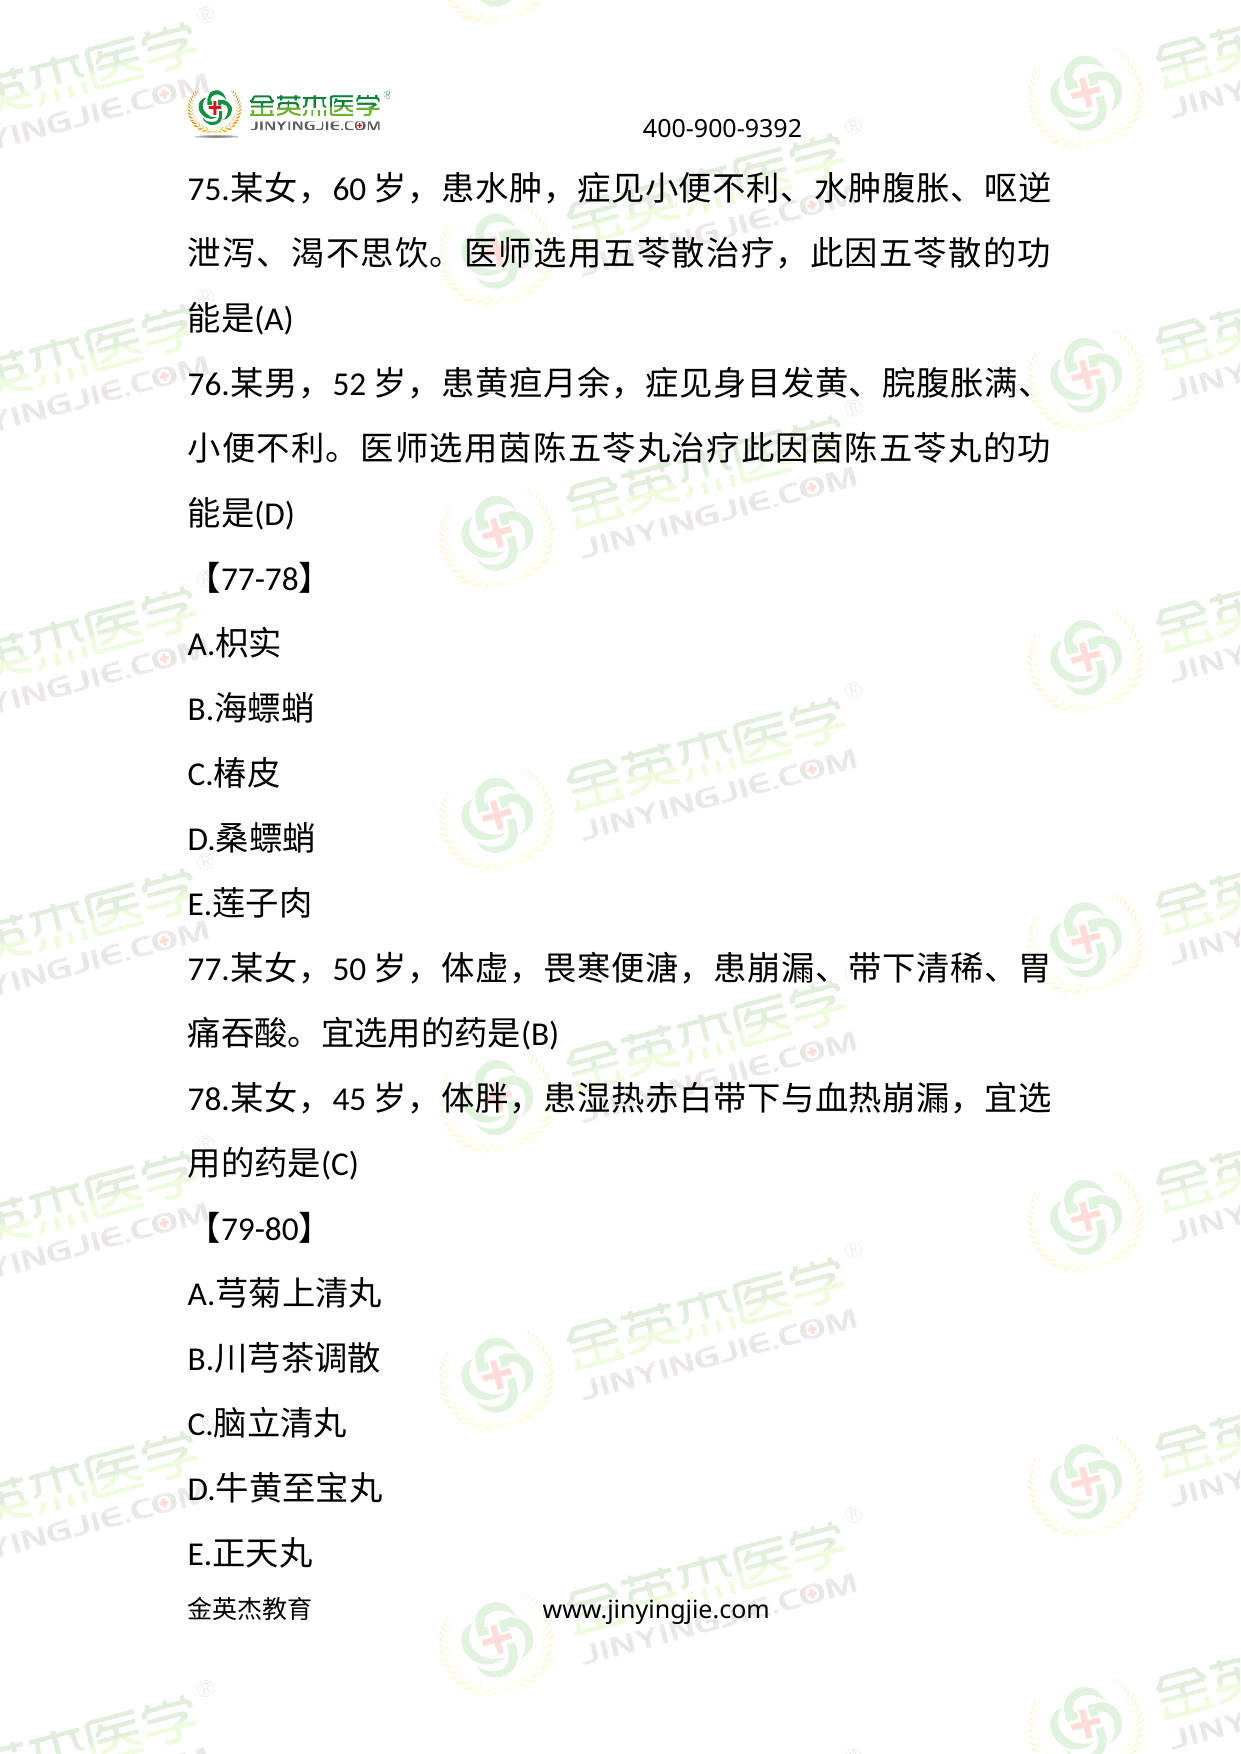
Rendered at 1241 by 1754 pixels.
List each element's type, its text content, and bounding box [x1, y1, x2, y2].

picture [187, 90, 390, 138]
text 75.某女，60岁，患水肿，症见小便不利、水肿腹胀、呕逆泄泻、渴不思饮。医师选用五苓散治疗，此因五苓散的功能是(A) [187, 154, 1053, 349]
text E.莲子肉 [187, 869, 1053, 934]
text A.枳实 [187, 609, 1053, 674]
text A.芎菊上清丸 [187, 1259, 1053, 1324]
text 【77-78】 [187, 544, 1053, 609]
text D.牛黄至宝丸 [187, 1454, 1053, 1519]
text B.川芎茶调散 [187, 1324, 1053, 1389]
text 76.某男，52岁，患黄疸月余，症见身目发黄、脘腹胀满、小便不利。医师选用茵陈五苓丸治疗此因茵陈五苓丸的功能是(D) [187, 349, 1053, 544]
text 【79-80】 [187, 1194, 1053, 1259]
text 78.某女，45岁，体胖，患湿热赤白带下与血热崩漏，宜选用的药是(C) [187, 1064, 1053, 1194]
text C.脑立清丸 [187, 1389, 1053, 1454]
text E.正天丸 [187, 1519, 1053, 1584]
text 77.某女，50岁，体虚，畏寒便溏，患崩漏、带下清稀、胃痛吞酸。宜选用的药是(B) [187, 934, 1053, 1064]
text C.椿皮 [187, 739, 1053, 804]
text B.海螵蛸 [187, 674, 1053, 739]
text D.桑螵蛸 [187, 804, 1053, 869]
